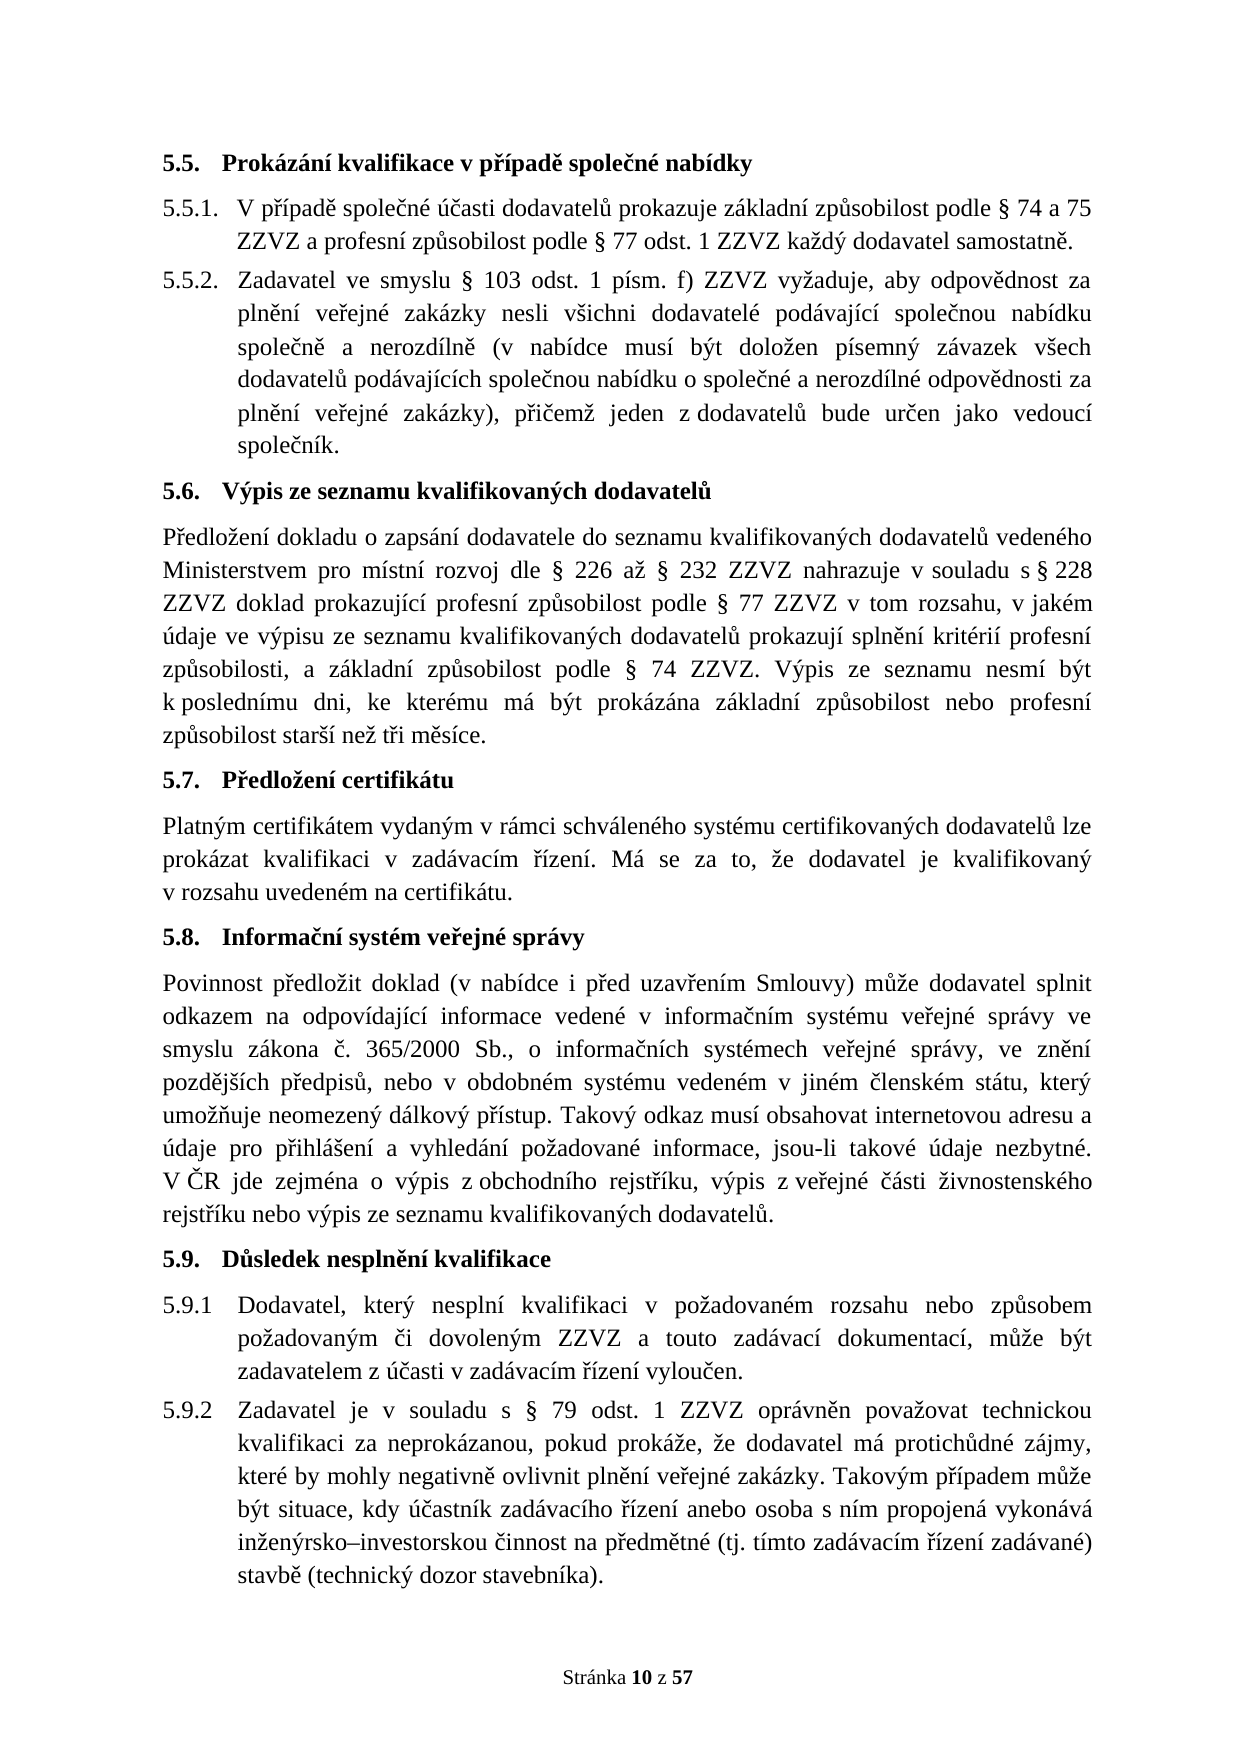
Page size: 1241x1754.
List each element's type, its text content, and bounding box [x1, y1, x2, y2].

subtitle Důsledek nesplnění kvalifikace [162, 1244, 1092, 1273]
subtitle Platným certifikátem vydaným v rámci schváleného systému certifikovaných dodavatelů lze prokázat kvalifikaci v zadávacím řízení. Má se za to, že dodavatel je kvalifikovaný v rozsahu uvedeném na certifikátu. [162, 811, 1092, 906]
subtitle Výpis ze seznamu kvalifikovaných dodavatelů [162, 476, 1092, 505]
subtitle Zadavatel je v souladu s § 79 odst. 1 ZZVZ oprávněn považovat technickou kvalifikaci za neprokázanou, pokud prokáže, že dodavatel má protichůdné zájmy, které by mohly negativně ovlivnit plnění veřejné zakázky. Takovým případem může být situace, kdy účastník zadávacího řízení anebo osoba s ním propojená vykonává inženýrsko–investorskou činnost na předmětné (tj. tímto zadávacím řízení zadávané) stavbě (technický dozor stavebníka). [162, 1395, 1092, 1589]
subtitle Předložení certifikátu [162, 765, 1092, 794]
subtitle Dodavatel, který nesplní kvalifikaci v požadovaném rozsahu nebo způsobem požadovaným či dovoleným ZZVZ a touto zadávací dokumentací, může být zadavatelem z účasti v zadávacím řízení vyloučen. [162, 1290, 1092, 1385]
subtitle V případě společné účasti dodavatelů prokazuje základní způsobilost podle § 74 a 75 ZZVZ a profesní způsobilost podle § 77 odst. 1 ZZVZ každý dodavatel samostatně. [162, 193, 1092, 255]
subtitle Předložení dokladu o zapsání dodavatele do seznamu kvalifikovaných dodavatelů vedeného Ministerstvem pro místní rozvoj dle § 226 až § 232 ZZVZ nahrazuje v souladu s § 228 ZZVZ doklad prokazující profesní způsobilost podle § 77 ZZVZ v tom rozsahu, v jakém údaje ve výpisu ze seznamu kvalifikovaných dodavatelů prokazují splnění kritérií profesní způsobilosti, a základní způsobilost podle § 74 ZZVZ. Výpis ze seznamu nesmí být k poslednímu dni, ke kterému má být prokázána základní způsobilost nebo profesní způsobilost starší než tři měsíce. [162, 522, 1092, 748]
subtitle Zadavatel ve smyslu § 103 odst. 1 písm. f) ZZVZ vyžaduje, aby odpovědnost za plnění veřejné zakázky nesli všichni dodavatelé podávající společnou nabídku společně a nerozdílně (v nabídce musí být doložen písemný závazek všech dodavatelů podávajících společnou nabídku o společné a nerozdílné odpovědnosti za plnění veřejné zakázky), přičemž jeden z dodavatelů bude určen jako vedoucí společník. [162, 266, 1092, 459]
subtitle Informační systém veřejné správy [162, 922, 1092, 951]
subtitle Prokázání kvalifikace v případě společné nabídky [162, 148, 1092, 176]
subtitle Povinnost předložit doklad (v nabídce i před uzavřením Smlouvy) může dodavatel splnit odkazem na odpovídající informace vedené v informačním systému veřejné správy ve smyslu zákona č. 365/2000 Sb., o informačních systémech veřejné správy, ve znění pozdějších předpisů, nebo v obdobném systému vedeném v jiném členském státu, který umožňuje neomezený dálkový přístup. Takový odkaz musí obsahovat internetovou adresu a údaje pro přihlášení a vyhledání požadované informace, jsou-li takové údaje nezbytné. V ČR jde zejména o výpis z obchodního rejstříku, výpis z veřejné části živnostenského rejstříku nebo výpis ze seznamu kvalifikovaných dodavatelů. [162, 968, 1092, 1228]
